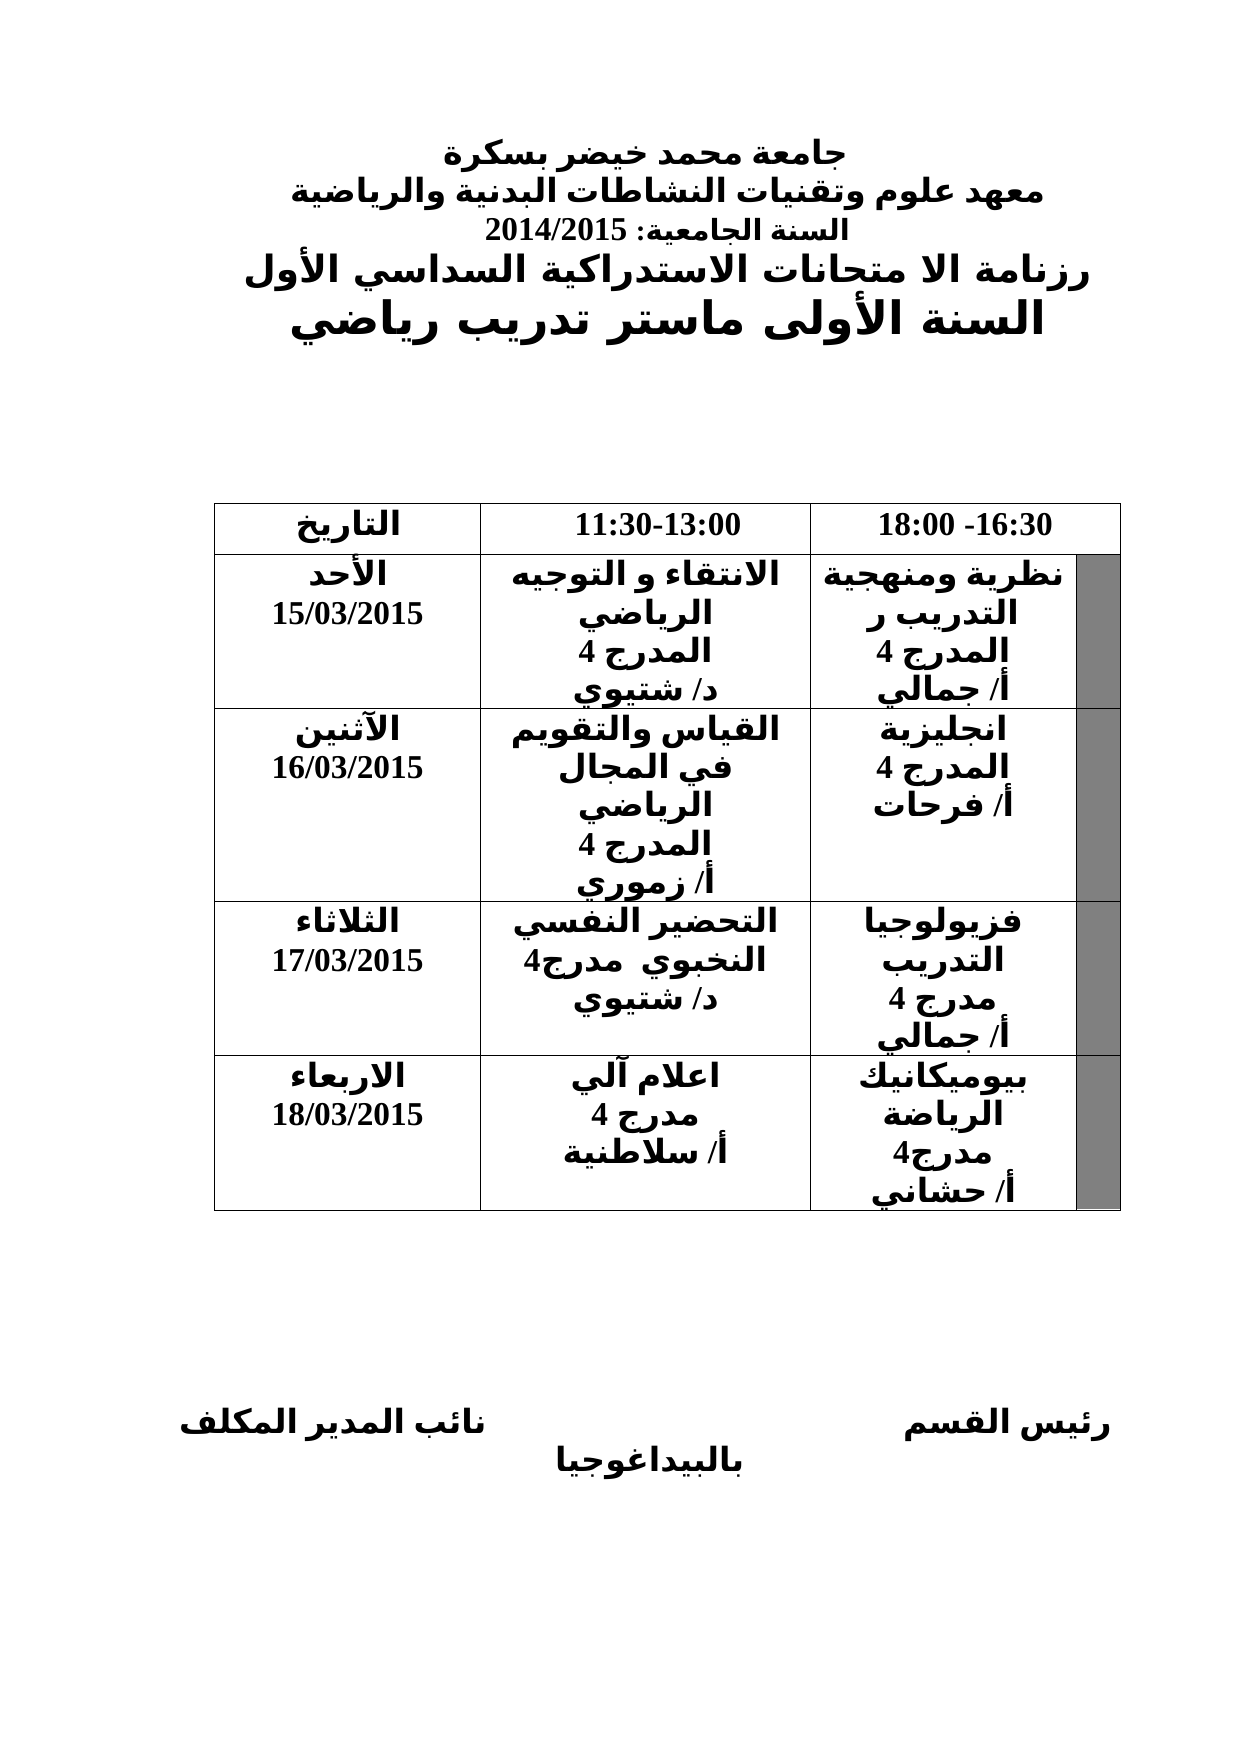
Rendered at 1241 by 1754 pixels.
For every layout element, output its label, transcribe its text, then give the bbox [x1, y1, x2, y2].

table_cell فزيولوجيا التدريب مدرج 4 أ/ جمالي [811, 902, 1076, 1055]
table_cell التحضير النفسي النخبوي مدرج4 د/ شتيوي [481, 902, 810, 1055]
title رئيس القسم نائب المدير المكلف بالبيداغوجيا [124, 1402, 1166, 1479]
title معهد علوم وتقنيات النشاطات البدنية والرياضية [169, 171, 1166, 209]
title رزنامة الا متحانات الاستدراكية السداسي الأول [169, 248, 1166, 292]
table_cell [1077, 902, 1120, 1055]
table_cell الأحد 15/03/2015 [215, 555, 480, 708]
title جامعة محمد خيضر بسكرة [124, 133, 1166, 171]
table_header 11:30-13:00 [481, 504, 810, 554]
title السنة الأولى ماستر تدريب رياضي [169, 292, 1166, 345]
table_header 16:30- 18:00 [811, 504, 1120, 554]
table_cell [1077, 555, 1120, 708]
title السنة الجامعية: 2014/2015 [169, 209, 1166, 248]
table_cell بيوميكانيك الرياضة مدرج4 أ/ حشاني [811, 1056, 1076, 1209]
table_cell [1077, 709, 1120, 901]
table_cell نظرية ومنهجية التدريب ر المدرج 4 أ/ جمالي [811, 555, 1076, 708]
table_cell [1077, 1056, 1120, 1209]
table_cell اعلام آلي مدرج 4 أ/ سلاطنية [481, 1056, 810, 1209]
table_header التاريخ [215, 504, 480, 554]
table_cell انجليزية المدرج 4 أ/ فرحات [811, 709, 1076, 901]
table_cell الآثنين 16/03/2015 [215, 709, 480, 901]
table_cell الانتقاء و التوجيه الرياضي المدرج 4 د/ شتيوي [481, 555, 810, 708]
table_cell القياس والتقويم في المجال الرياضي المدرج 4 أ/ زموري [481, 709, 810, 901]
table_cell الاربعاء 18/03/2015 [215, 1056, 480, 1209]
table_cell الثلاثاء 17/03/2015 [215, 902, 480, 1055]
